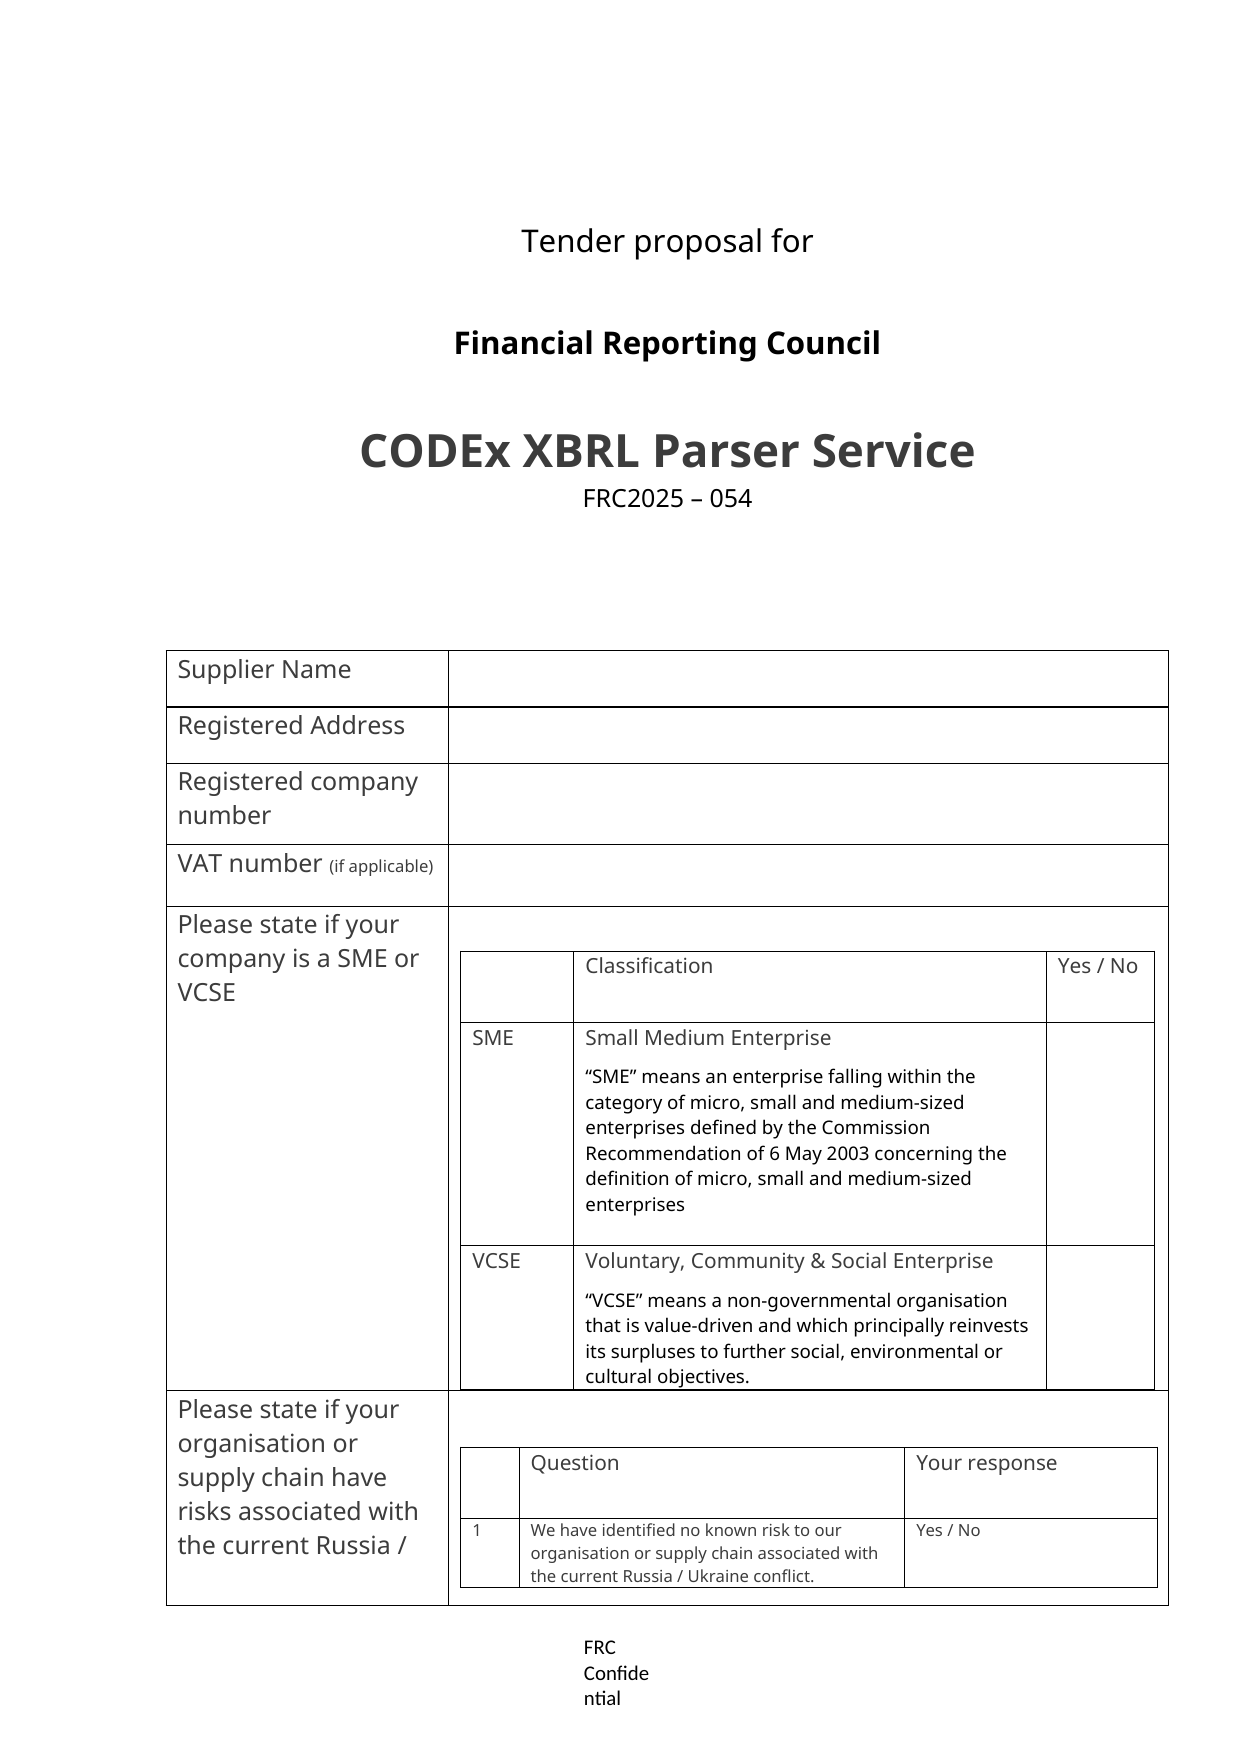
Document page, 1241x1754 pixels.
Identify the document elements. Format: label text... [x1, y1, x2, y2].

table_cell [449, 1391, 1168, 1605]
table_cell [449, 708, 1168, 762]
text Tender proposal for [165, 219, 1169, 262]
table_header [449, 651, 1168, 706]
table_cell VAT number (if applicable) [167, 845, 448, 906]
table_cell Registered Address [167, 708, 448, 762]
text Financial Reporting Council [165, 321, 1169, 363]
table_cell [167, 1391, 448, 1605]
table_header Supplier Name [167, 651, 448, 706]
text CODEx XBRL Parser Service [165, 419, 1169, 481]
table_cell Please state if your company is a SME or VCSE [167, 907, 448, 1390]
table_cell [449, 845, 1168, 906]
subtitle FRC2025 – 054 [165, 481, 1169, 515]
table_cell [449, 907, 1168, 1390]
table_cell Registered company number [167, 764, 448, 844]
table_cell [449, 764, 1168, 844]
